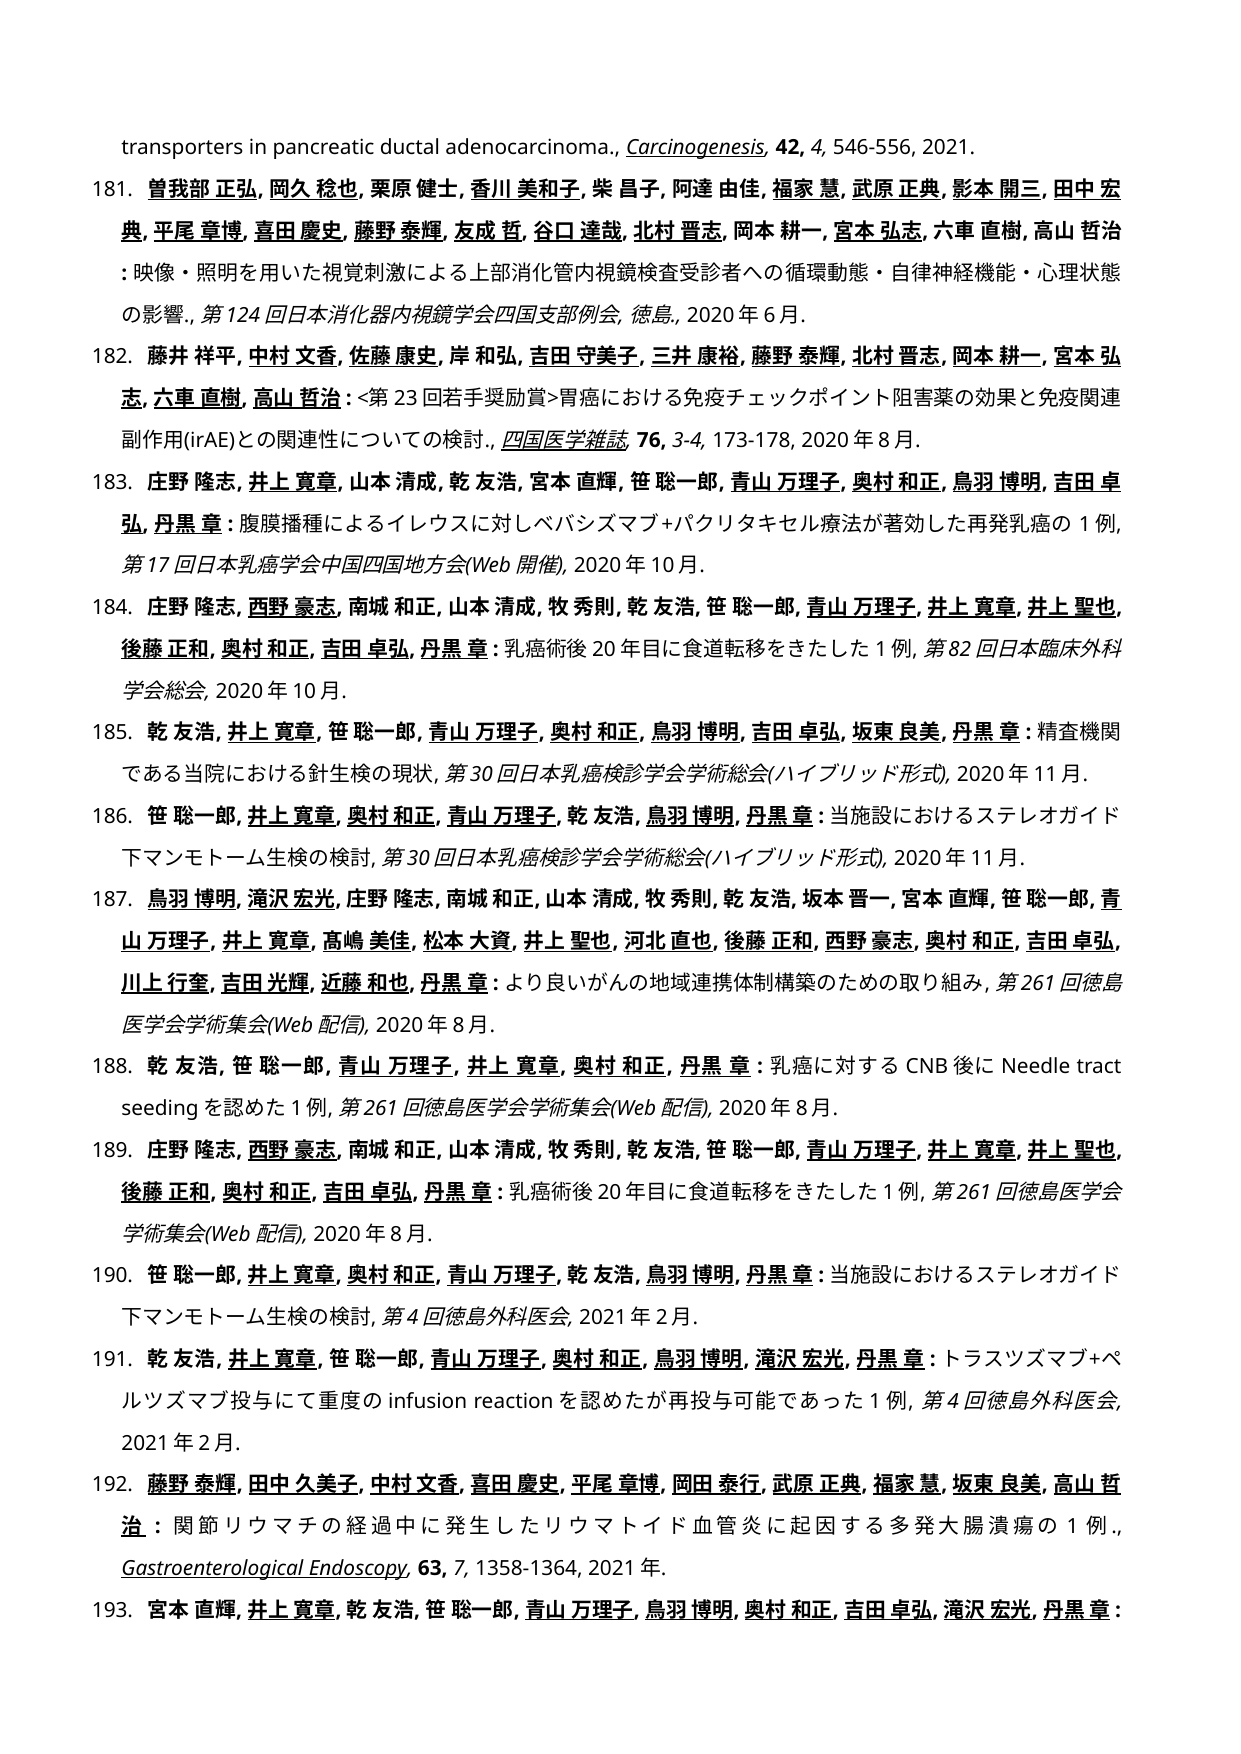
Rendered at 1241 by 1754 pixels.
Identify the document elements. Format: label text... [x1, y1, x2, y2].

list 曽我部 正弘, 岡久 稔也, 栗原 健士, 香川 美和子, 柴 昌子, 阿達 由佳, 福家 慧, 武原 正典, 影本 開三, 田中 宏典, 平尾 章博, 喜田 慶史, 藤野 泰輝, 友成 哲, 谷口 達哉, 北村 晋志, 岡本 耕一, 宮本 弘志, 六車 直樹, 高山 哲治 : 映像・照明を用いた視覚刺激による上部消化管内視鏡検査受診者への循環動態・自律神経機能・心理状態の影響., 第124回日本消化器内視鏡学会四国支部例会, 徳島., 2020年6月. [92, 167, 1122, 334]
list 笹 聡一郎, 井上 寛章, 奥村 和正, 青山 万理子, 乾 友浩, 鳥羽 博明, 丹黒 章 : 当施設におけるステレオガイド下マンモトーム生検の検討, 第4回徳島外科医会, 2021年2月. [92, 1253, 1122, 1336]
list 鳥羽 博明, 滝沢 宏光, 庄野 隆志, 南城 和正, 山本 清成, 牧 秀則, 乾 友浩, 坂本 晋一, 宮本 直輝, 笹 聡一郎, 青山 万理子, 井上 寛章, 髙嶋 美佳, 松本 大資, 井上 聖也, 河北 直也, 後藤 正和, 西野 豪志, 奥村 和正, 吉田 卓弘, 川上 行奎, 吉田 光輝, 近藤 和也, 丹黒 章 : より良いがんの地域連携体制構築のための取り組み, 第261回徳島医学会学術集会(Web配信), 2020年8月. [92, 877, 1122, 1044]
list 乾 友浩, 井上 寛章, 笹 聡一郎, 青山 万理子, 奥村 和正, 鳥羽 博明, 吉田 卓弘, 坂東 良美, 丹黒 章 : 精査機関である当院における針生検の現状, 第30回日本乳癌検診学会学術総会(ハイブリッド形式), 2020年11月. [92, 710, 1122, 793]
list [92, 1587, 1122, 1629]
list 庄野 隆志, 西野 豪志, 南城 和正, 山本 清成, 牧 秀則, 乾 友浩, 笹 聡一郎, 青山 万理子, 井上 寛章, 井上 聖也, 後藤 正和, 奥村 和正, 吉田 卓弘, 丹黒 章 : 乳癌術後20年目に食道転移をきたした1例, 第82回日本臨床外科学会総会, 2020年10月. [92, 584, 1122, 710]
list 庄野 隆志, 西野 豪志, 南城 和正, 山本 清成, 牧 秀則, 乾 友浩, 笹 聡一郎, 青山 万理子, 井上 寛章, 井上 聖也, 後藤 正和, 奥村 和正, 吉田 卓弘, 丹黒 章 : 乳癌術後20年目に食道転移をきたした1例, 第261回徳島医学会学術集会(Web配信), 2020年8月. [92, 1128, 1122, 1253]
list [92, 125, 1122, 167]
list 藤井 祥平, 中村 文香, 佐藤 康史, 岸 和弘, 吉田 守美子, 三井 康裕, 藤野 泰輝, 北村 晋志, 岡本 耕一, 宮本 弘志, 六車 直樹, 高山 哲治 : <第23回若手奨励賞>胃癌における免疫チェックポイント阻害薬の効果と免疫関連副作用(irAE)との関連性についての検討., 四国医学雑誌, 76, 3-4, 173-178, 2020年8月. [92, 334, 1122, 459]
list 乾 友浩, 井上 寛章, 笹 聡一郎, 青山 万理子, 奥村 和正, 鳥羽 博明, 滝沢 宏光, 丹黒 章 : トラスツズマブ+ペルツズマブ投与にて重度のinfusion reactionを認めたが再投与可能であった1例, 第4回徳島外科医会, 2021年2月. [92, 1336, 1122, 1462]
list 笹 聡一郎, 井上 寛章, 奥村 和正, 青山 万理子, 乾 友浩, 鳥羽 博明, 丹黒 章 : 当施設におけるステレオガイド下マンモトーム生検の検討, 第30回日本乳癌検診学会学術総会(ハイブリッド形式), 2020年11月. [92, 793, 1122, 877]
list 乾 友浩, 笹 聡一郎, 青山 万理子, 井上 寛章, 奥村 和正, 丹黒 章 : 乳癌に対するCNB後にNeedle tract seedingを認めた1例, 第261回徳島医学会学術集会(Web配信), 2020年8月. [92, 1044, 1122, 1128]
list 藤野 泰輝, 田中 久美子, 中村 文香, 喜田 慶史, 平尾 章博, 岡田 泰行, 武原 正典, 福家 慧, 坂東 良美, 高山 哲治 : 関節リウマチの経過中に発生したリウマトイド血管炎に起因する多発大腸潰瘍の1例., Gastroenterological Endoscopy, 63, 7, 1358-1364, 2021年. [92, 1462, 1122, 1587]
list 庄野 隆志, 井上 寛章, 山本 清成, 乾 友浩, 宮本 直輝, 笹 聡一郎, 青山 万理子, 奥村 和正, 鳥羽 博明, 吉田 卓弘, 丹黒 章 : 腹膜播種によるイレウスに対しベバシズマブ+パクリタキセル療法が著効した再発乳癌の1例, 第17回日本乳癌学会中国四国地方会(Web開催), 2020年10月. [92, 459, 1122, 584]
